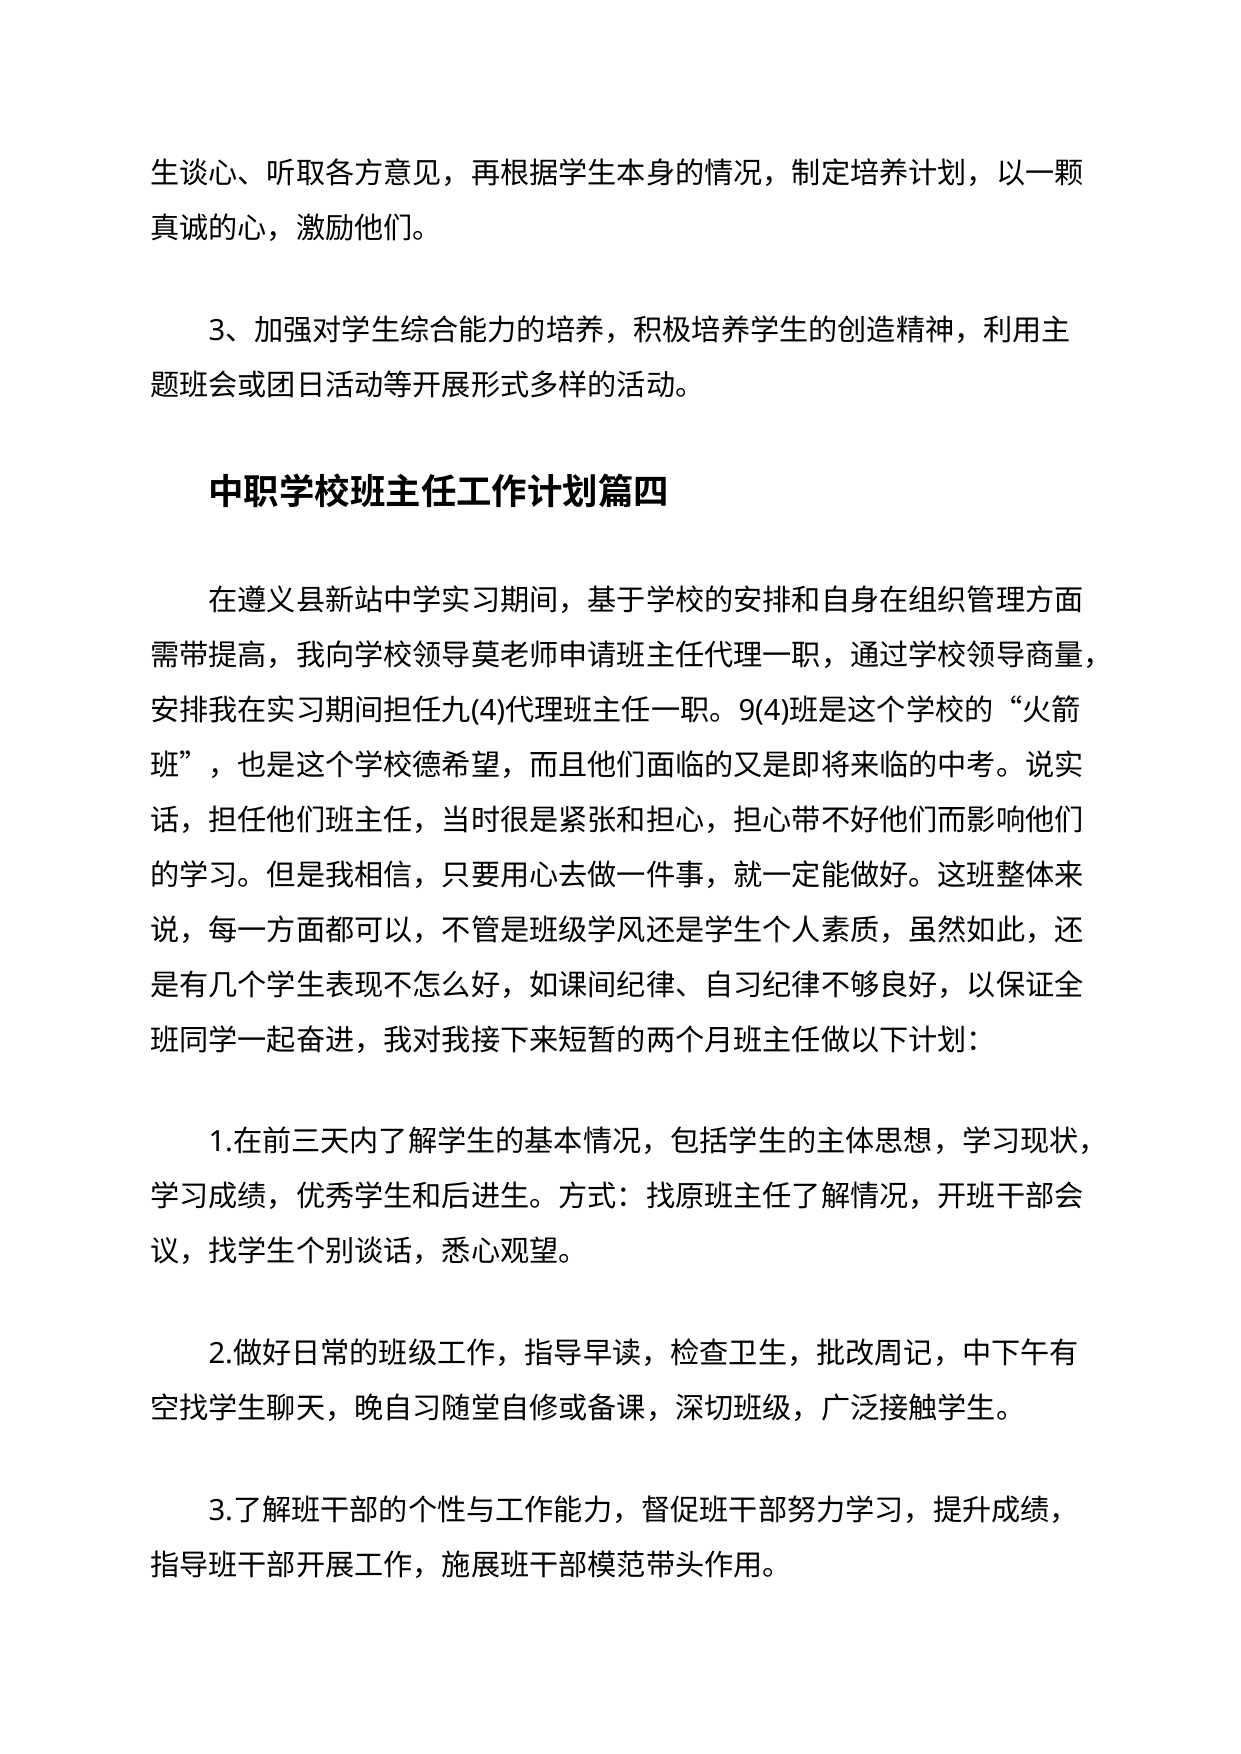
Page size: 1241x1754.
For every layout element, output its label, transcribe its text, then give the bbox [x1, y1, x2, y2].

text 1.在前三天内了解学生的基本情况，包括学生的主体思想，学习现状，学习成绩，优秀学生和后进生。方式：找原班主任了解情况，开班干部会议，找学生个别谈话，悉心观望。 [150, 1118, 1090, 1270]
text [150, 150, 1090, 247]
text 中职学校班主任工作计划篇四 [150, 463, 1090, 515]
text 2.做好日常的班级工作，指导早读，检查卫生，批改周记，中下午有空找学生聊天，晚自习随堂自修或备课，深切班级，广泛接触学生。 [150, 1329, 1090, 1427]
text 在遵义县新站中学实习期间，基于学校的安排和自身在组织管理方面需带提高，我向学校领导莫老师申请班主任代理一职，通过学校领导商量，安排我在实习期间担任九(4)代理班主任一职。9(4)班是这个学校的“火箭班”，也是这个学校德希望，而且他们面临的又是即将来临的中考。说实话，担任他们班主任，当时很是紧张和担心，担心带不好他们而影响他们的学习。但是我相信，只要用心去做一件事，就一定能做好。这班整体来说，每一方面都可以，不管是班级学风还是学生个人素质，虽然如此，还是有几个学生表现不怎么好，如课间纪律、自习纪律不够良好，以保证全班同学一起奋进，我对我接下来短暂的两个月班主任做以下计划： [150, 577, 1090, 1058]
text 3.了解班干部的个性与工作能力，督促班干部努力学习，提升成绩，指导班干部开展工作，施展班干部模范带头作用。 [150, 1486, 1090, 1584]
text 3、加强对学生综合能力的培养，积极培养学生的创造精神，利用主题班会或团日活动等开展形式多样的活动。 [150, 307, 1090, 404]
